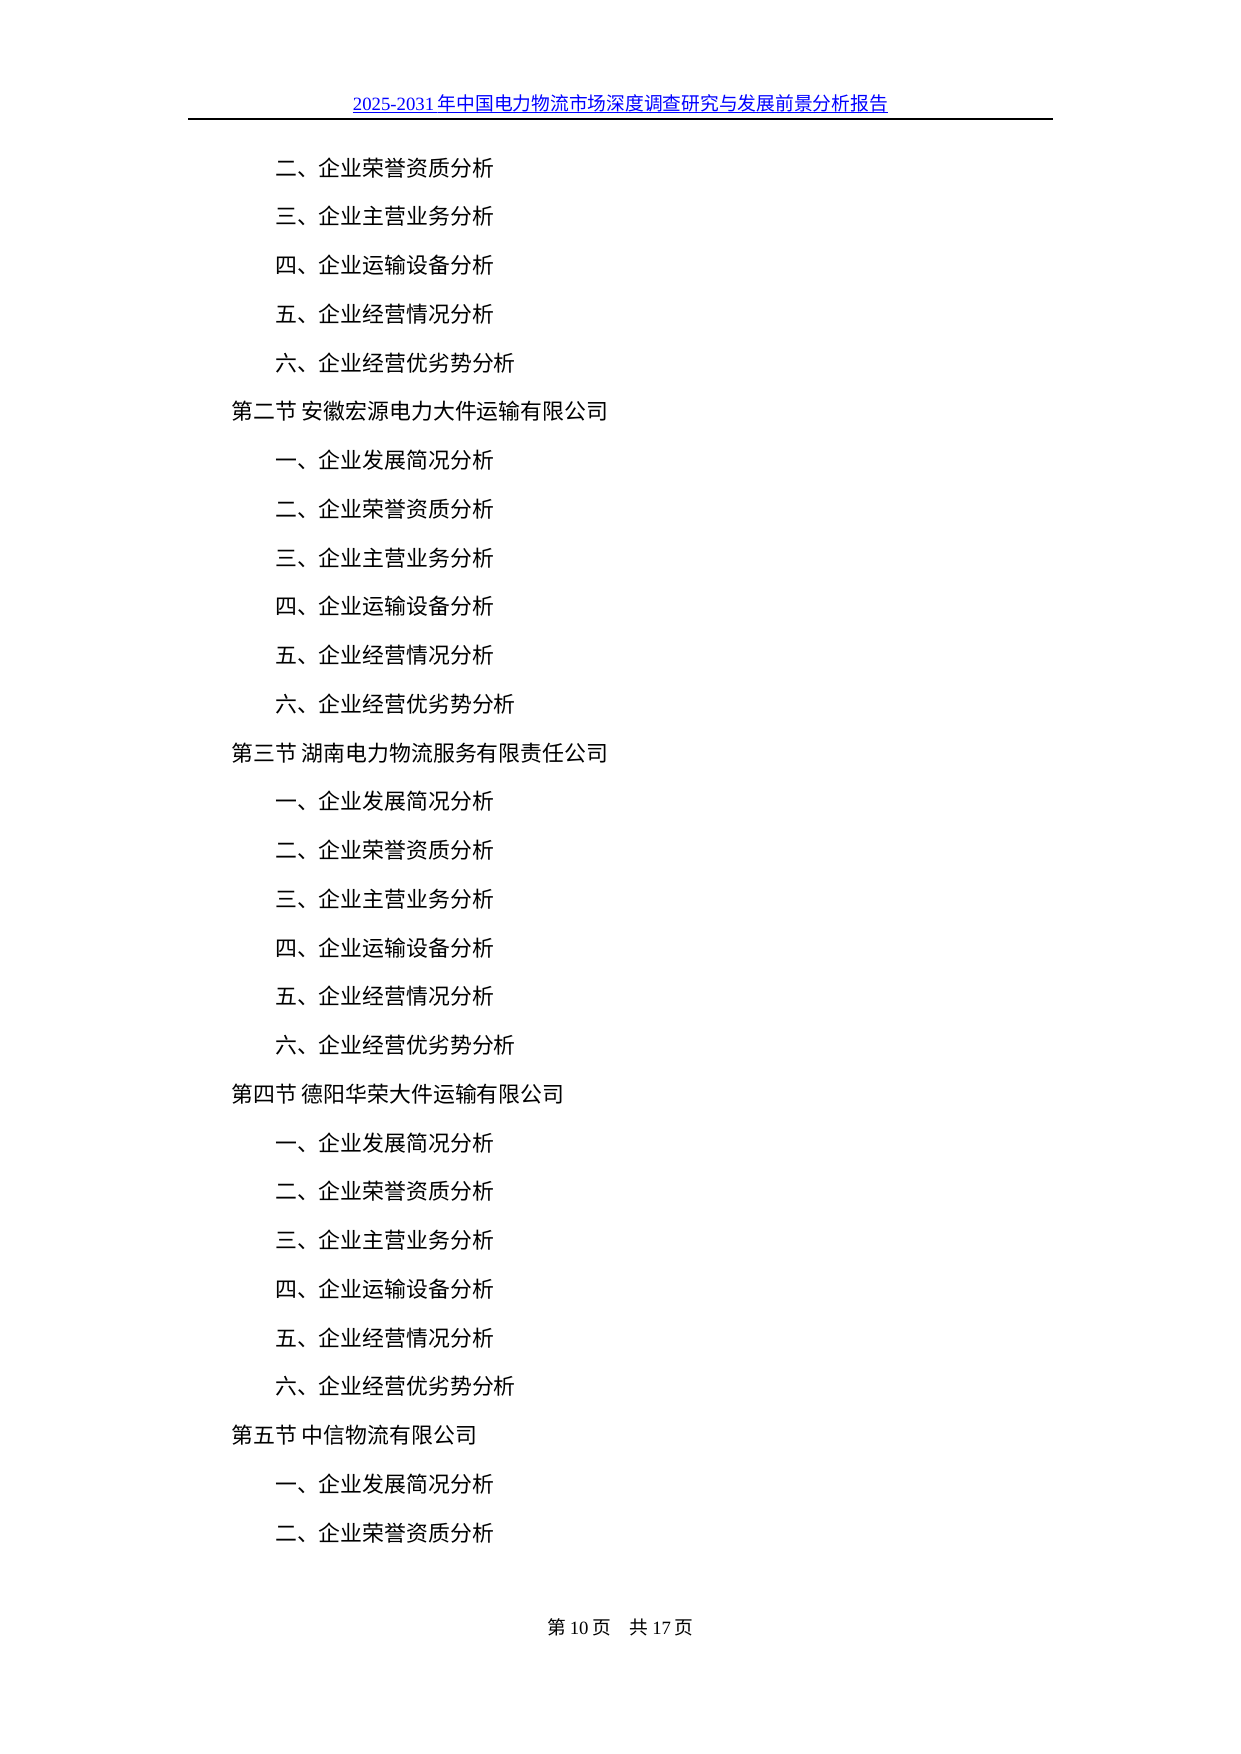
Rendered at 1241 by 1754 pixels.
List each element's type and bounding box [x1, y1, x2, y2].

text [187, 150, 1053, 1548]
